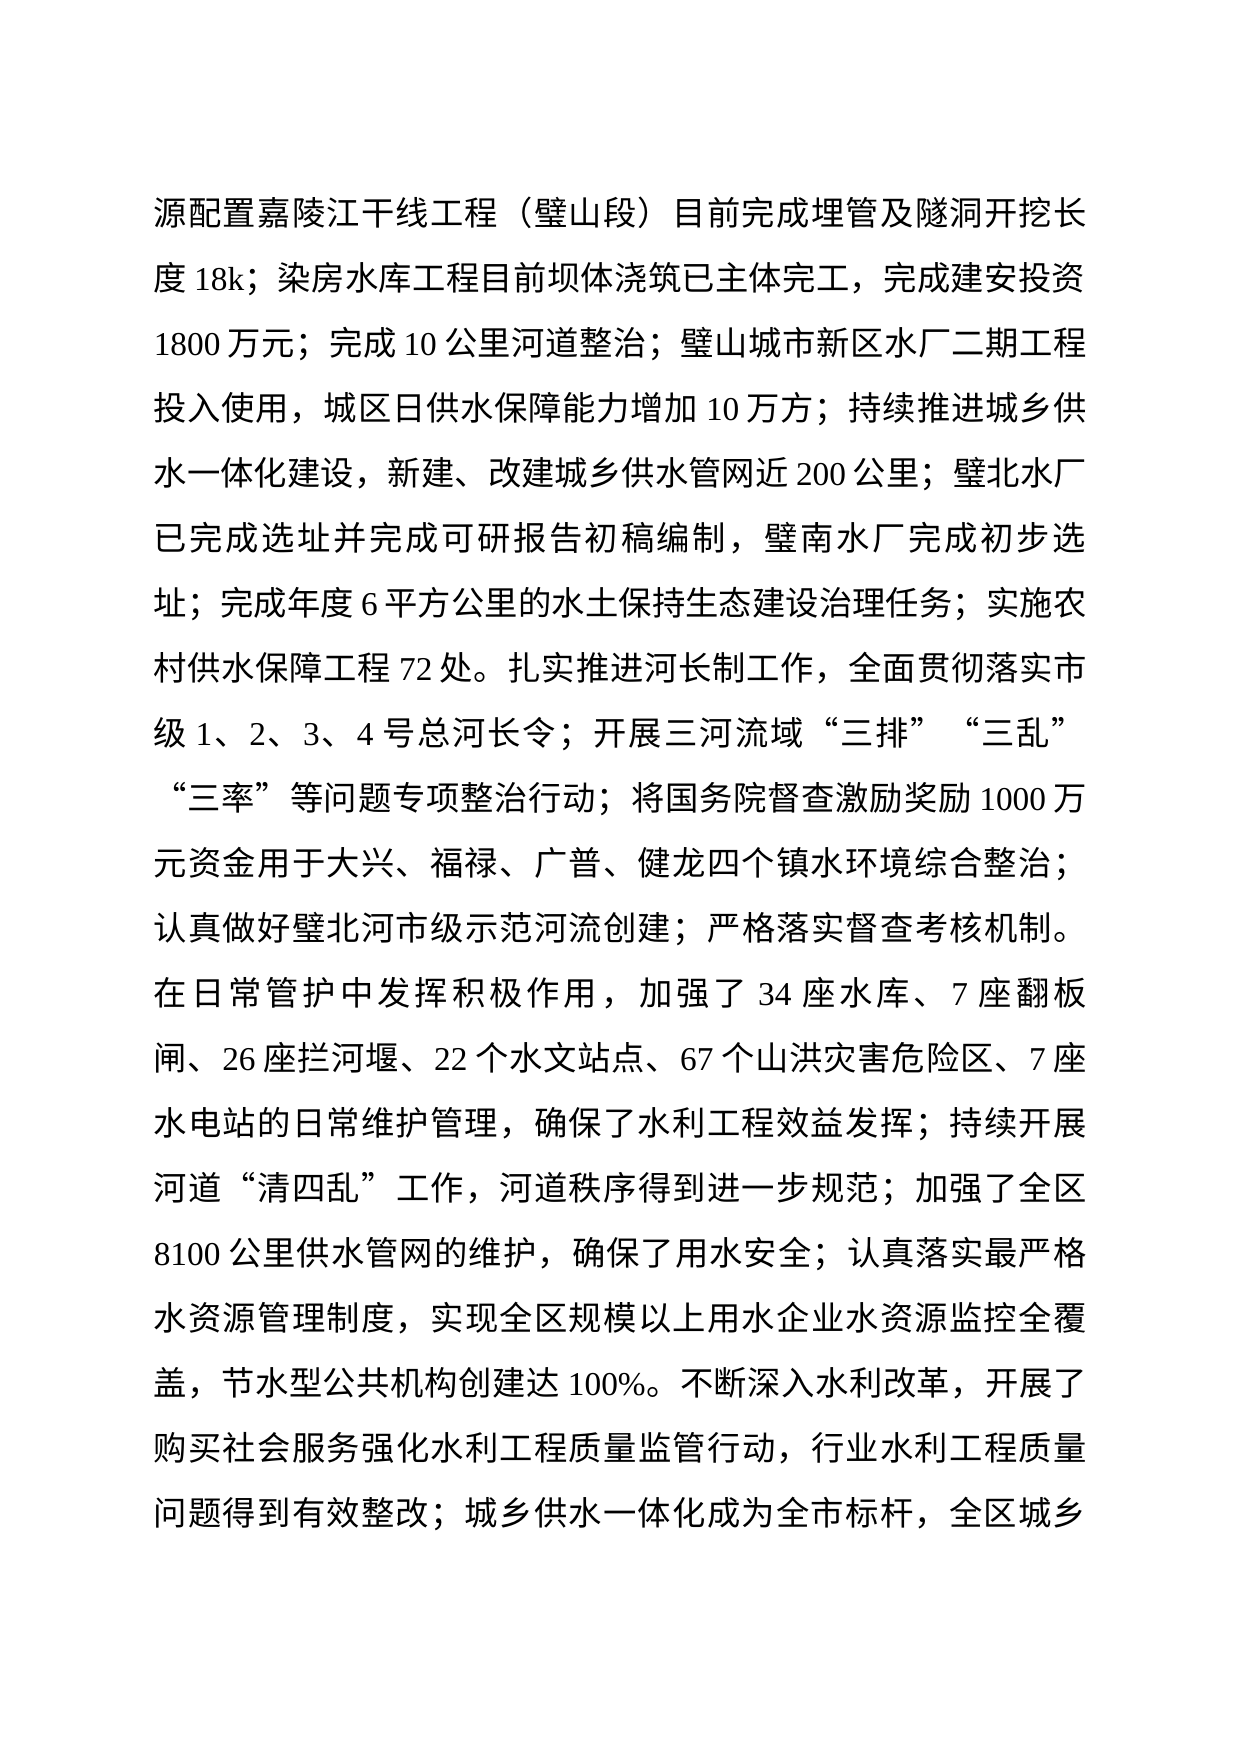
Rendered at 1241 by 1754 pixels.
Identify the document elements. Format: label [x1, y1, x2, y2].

text [153, 178, 1087, 1543]
